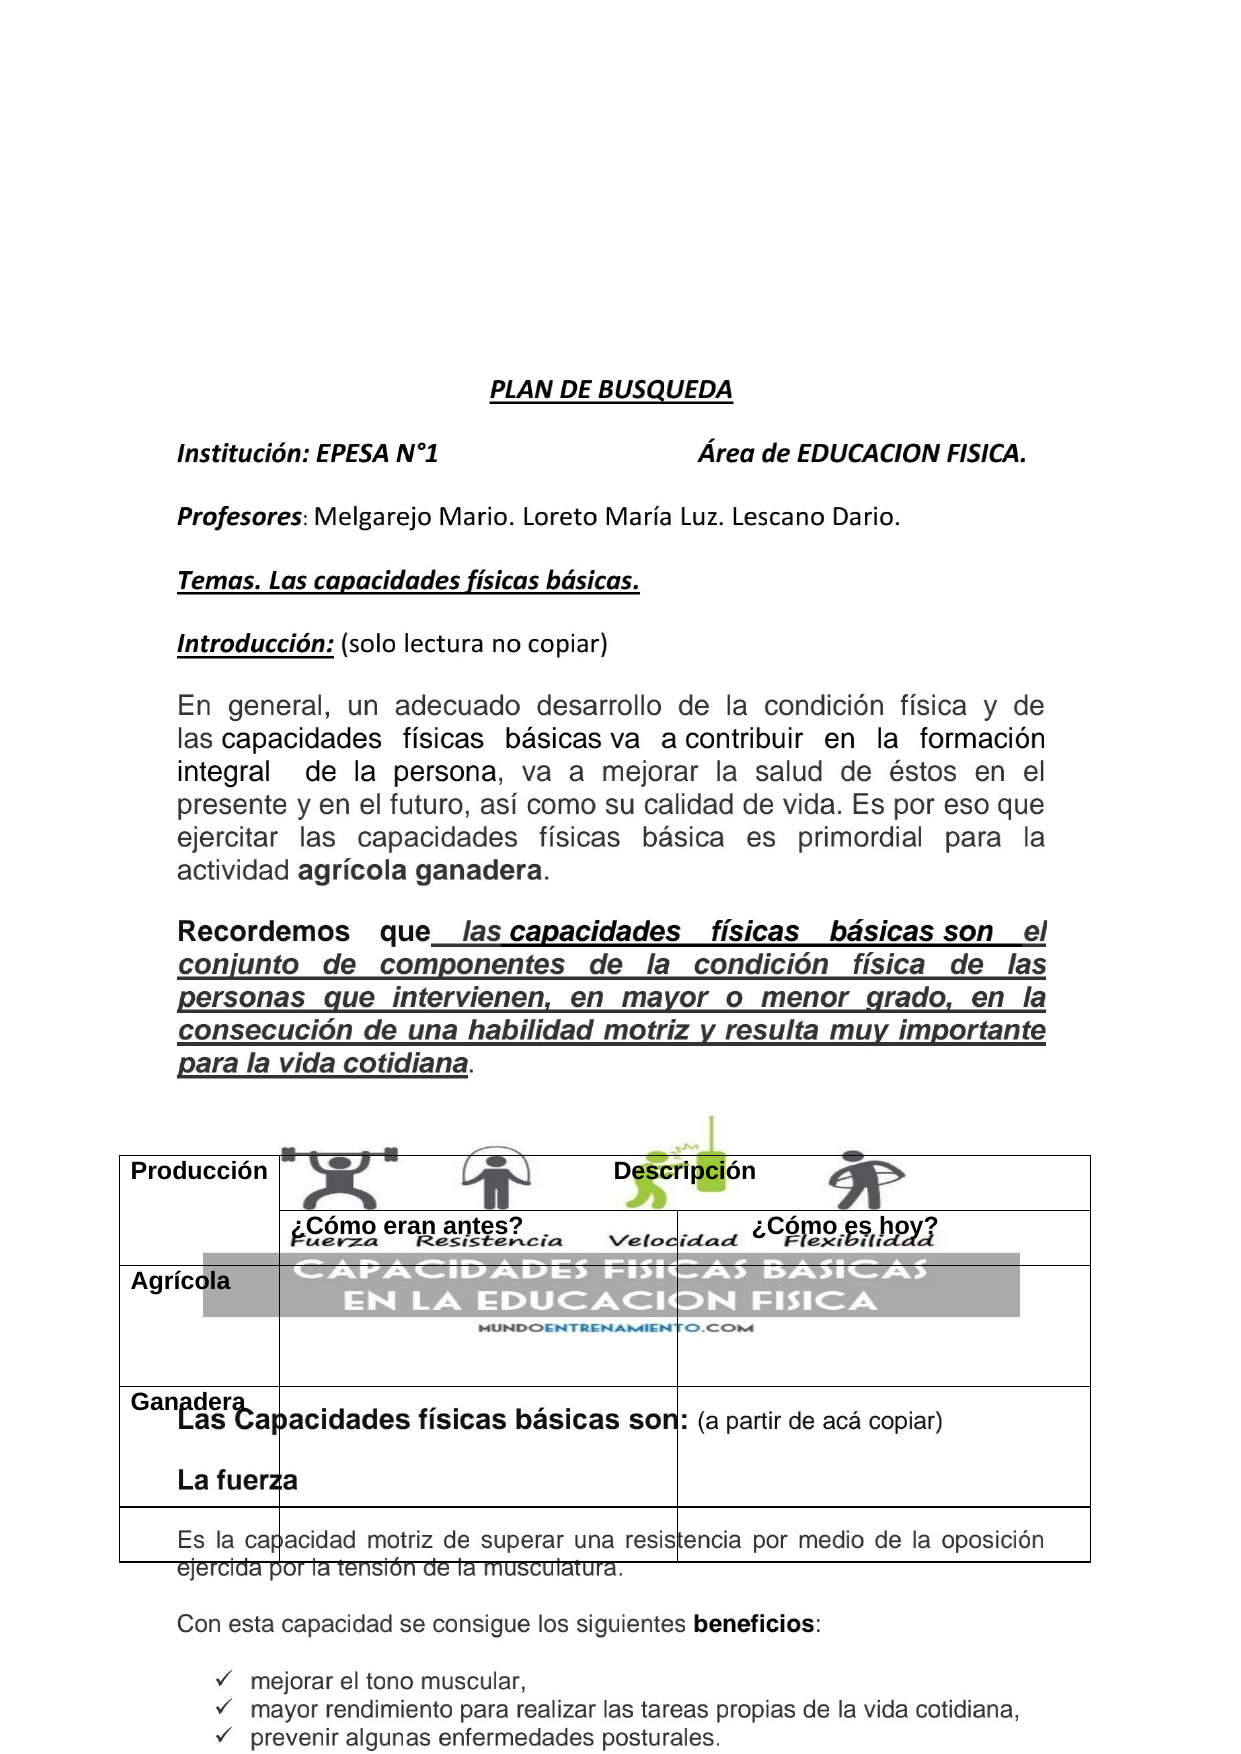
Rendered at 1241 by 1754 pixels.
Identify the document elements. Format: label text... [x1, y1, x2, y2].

table_cell [280, 1387, 677, 1506]
table_header Producción [120, 1156, 279, 1264]
table_cell [678, 1387, 1090, 1506]
table_cell ¿Cómo es hoy? [678, 1211, 1090, 1264]
table_cell [678, 1266, 1090, 1386]
table_cell [120, 1508, 279, 1561]
table_cell [280, 1266, 677, 1386]
table_header Descripción [280, 1156, 1090, 1210]
table_cell ¿Cómo eran antes? [280, 1211, 677, 1264]
table_cell Agrícola [120, 1266, 279, 1386]
picture [175, 378, 1047, 1155]
table_cell Ganadera [120, 1387, 279, 1506]
picture [175, 1563, 1047, 1749]
table_cell [280, 1508, 677, 1561]
table_cell [678, 1508, 1090, 1561]
